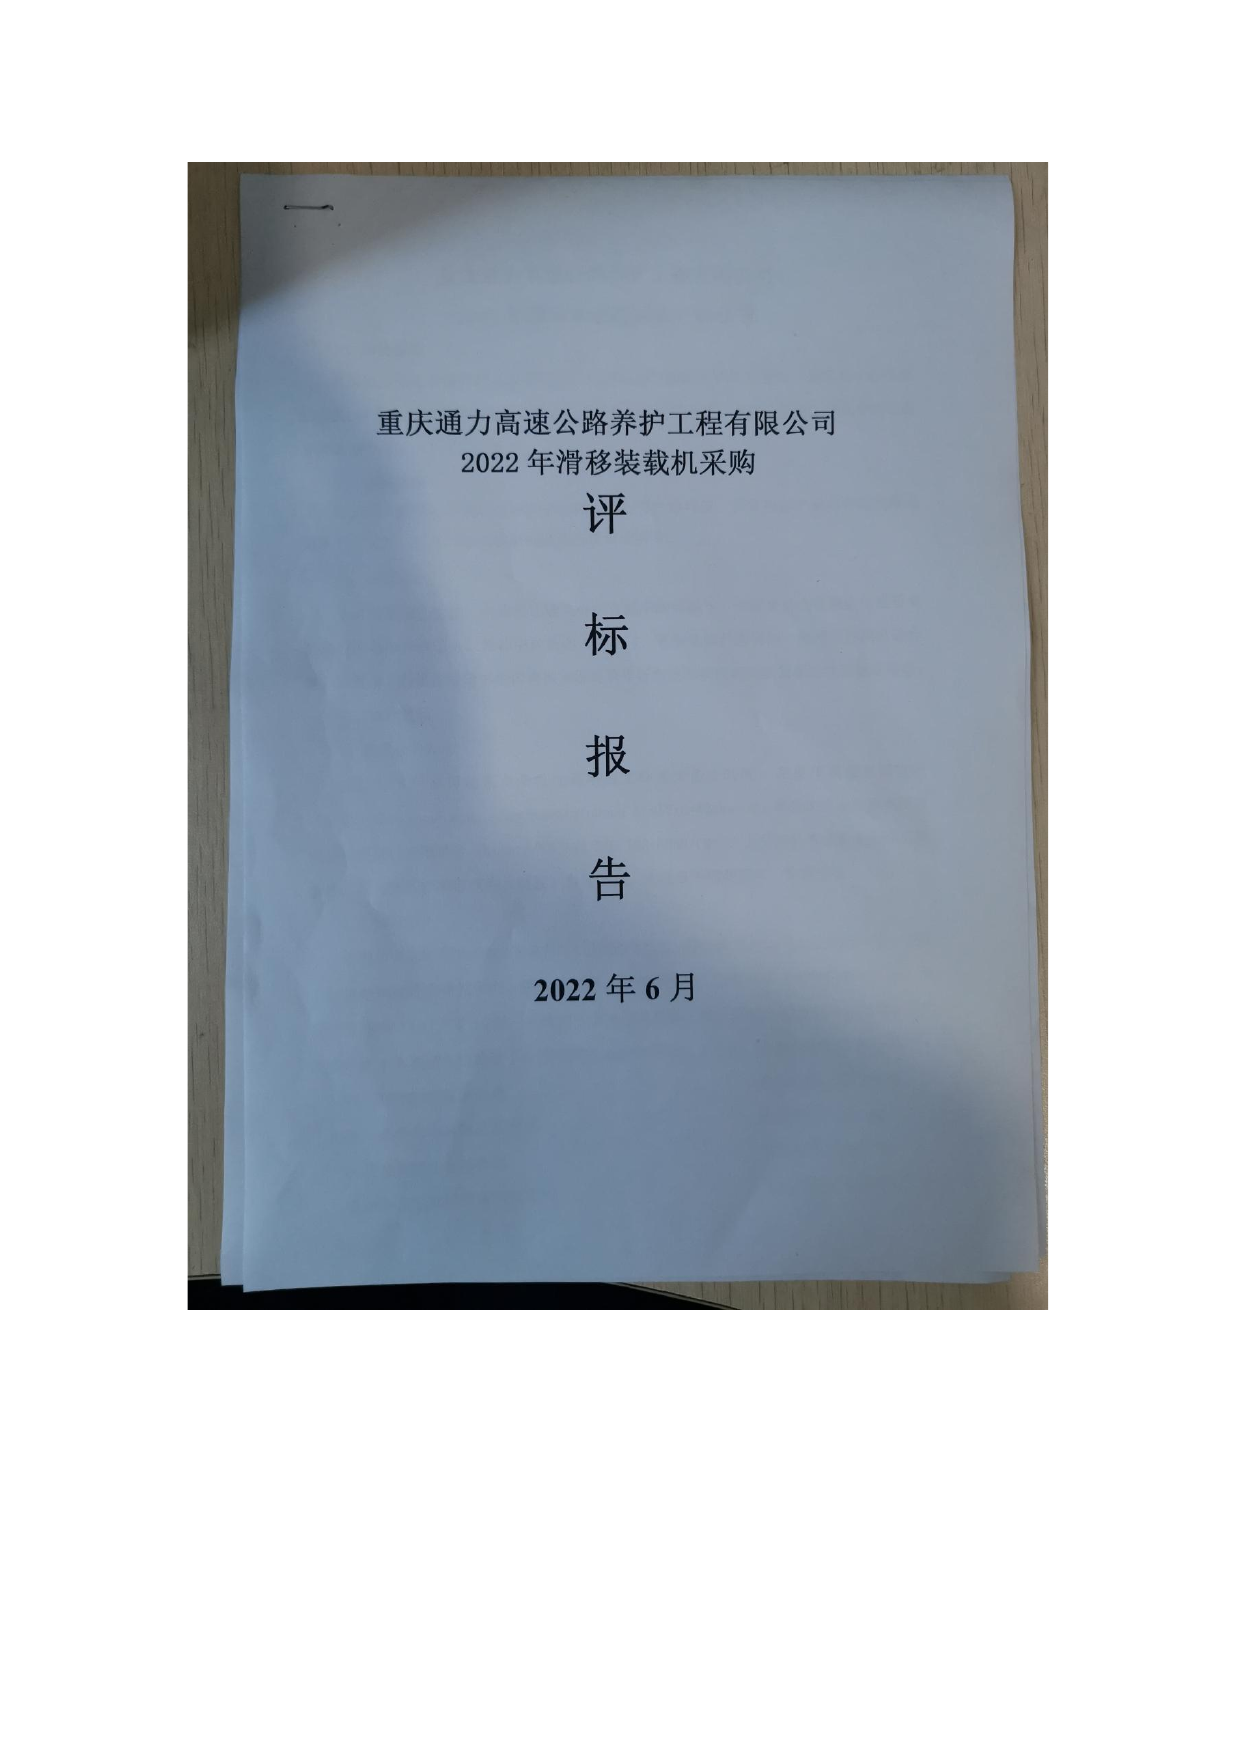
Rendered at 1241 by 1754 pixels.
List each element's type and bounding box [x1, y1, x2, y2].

picture [187, 162, 1049, 1310]
